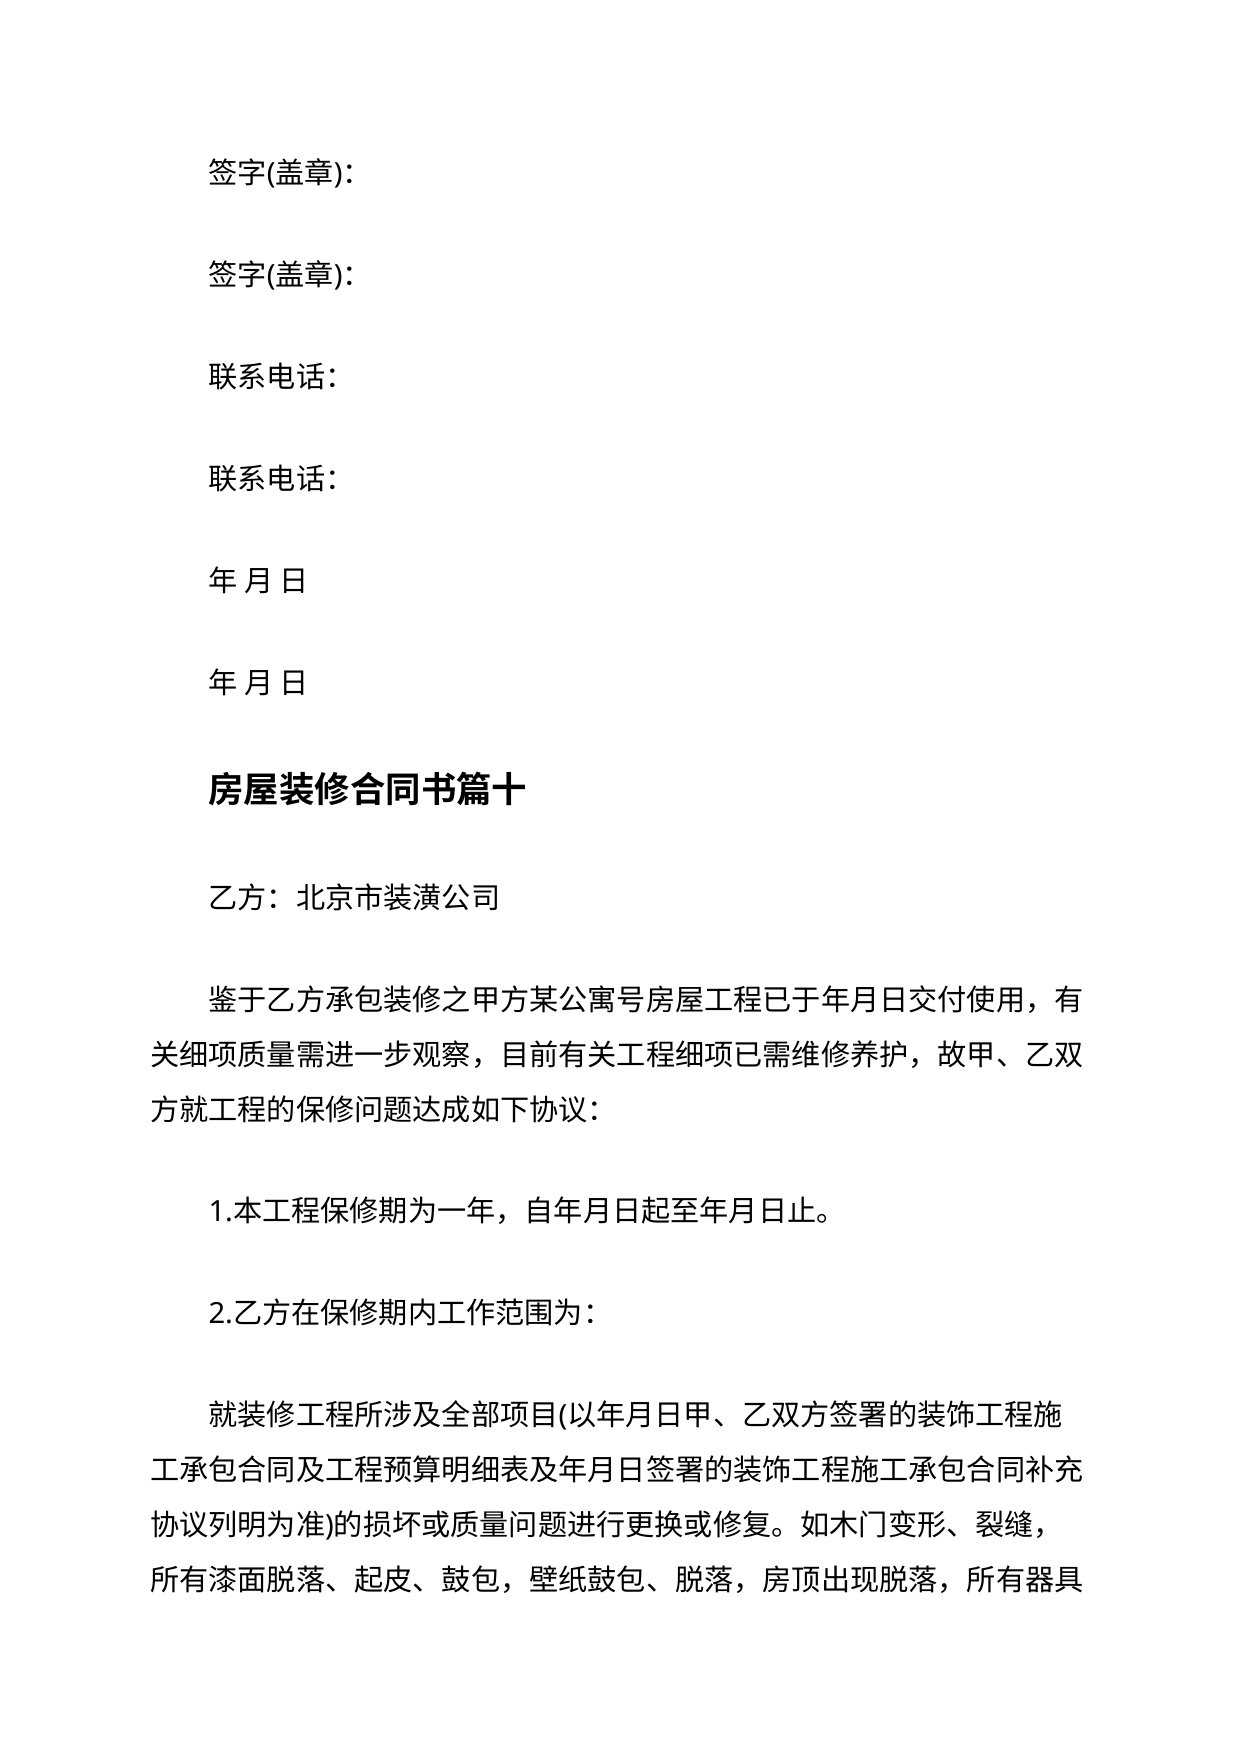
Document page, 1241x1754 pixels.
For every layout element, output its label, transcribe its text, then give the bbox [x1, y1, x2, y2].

text 房屋装修合同书篇十 [150, 761, 1090, 812]
text 联系电话： [150, 354, 1090, 396]
text 签字(盖章)： [150, 252, 1090, 294]
text 年 月 日 [150, 659, 1090, 702]
text 年 月 日 [150, 557, 1090, 600]
text 签字(盖章)： [150, 150, 1090, 192]
text 鉴于乙方承包装修之甲方某公寓号房屋工程已于年月日交付使用，有关细项质量需进一步观察，目前有关工程细项已需维修养护，故甲、乙双方就工程的保修问题达成如下协议： [150, 976, 1090, 1128]
text 乙方：北京市装潢公司 [150, 874, 1090, 917]
text 1.本工程保修期为一年，自年月日起至年月日止。 [150, 1188, 1090, 1230]
text 2.乙方在保修期内工作范围为： [150, 1290, 1090, 1332]
text 联系电话： [150, 456, 1090, 498]
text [150, 1392, 1090, 1599]
